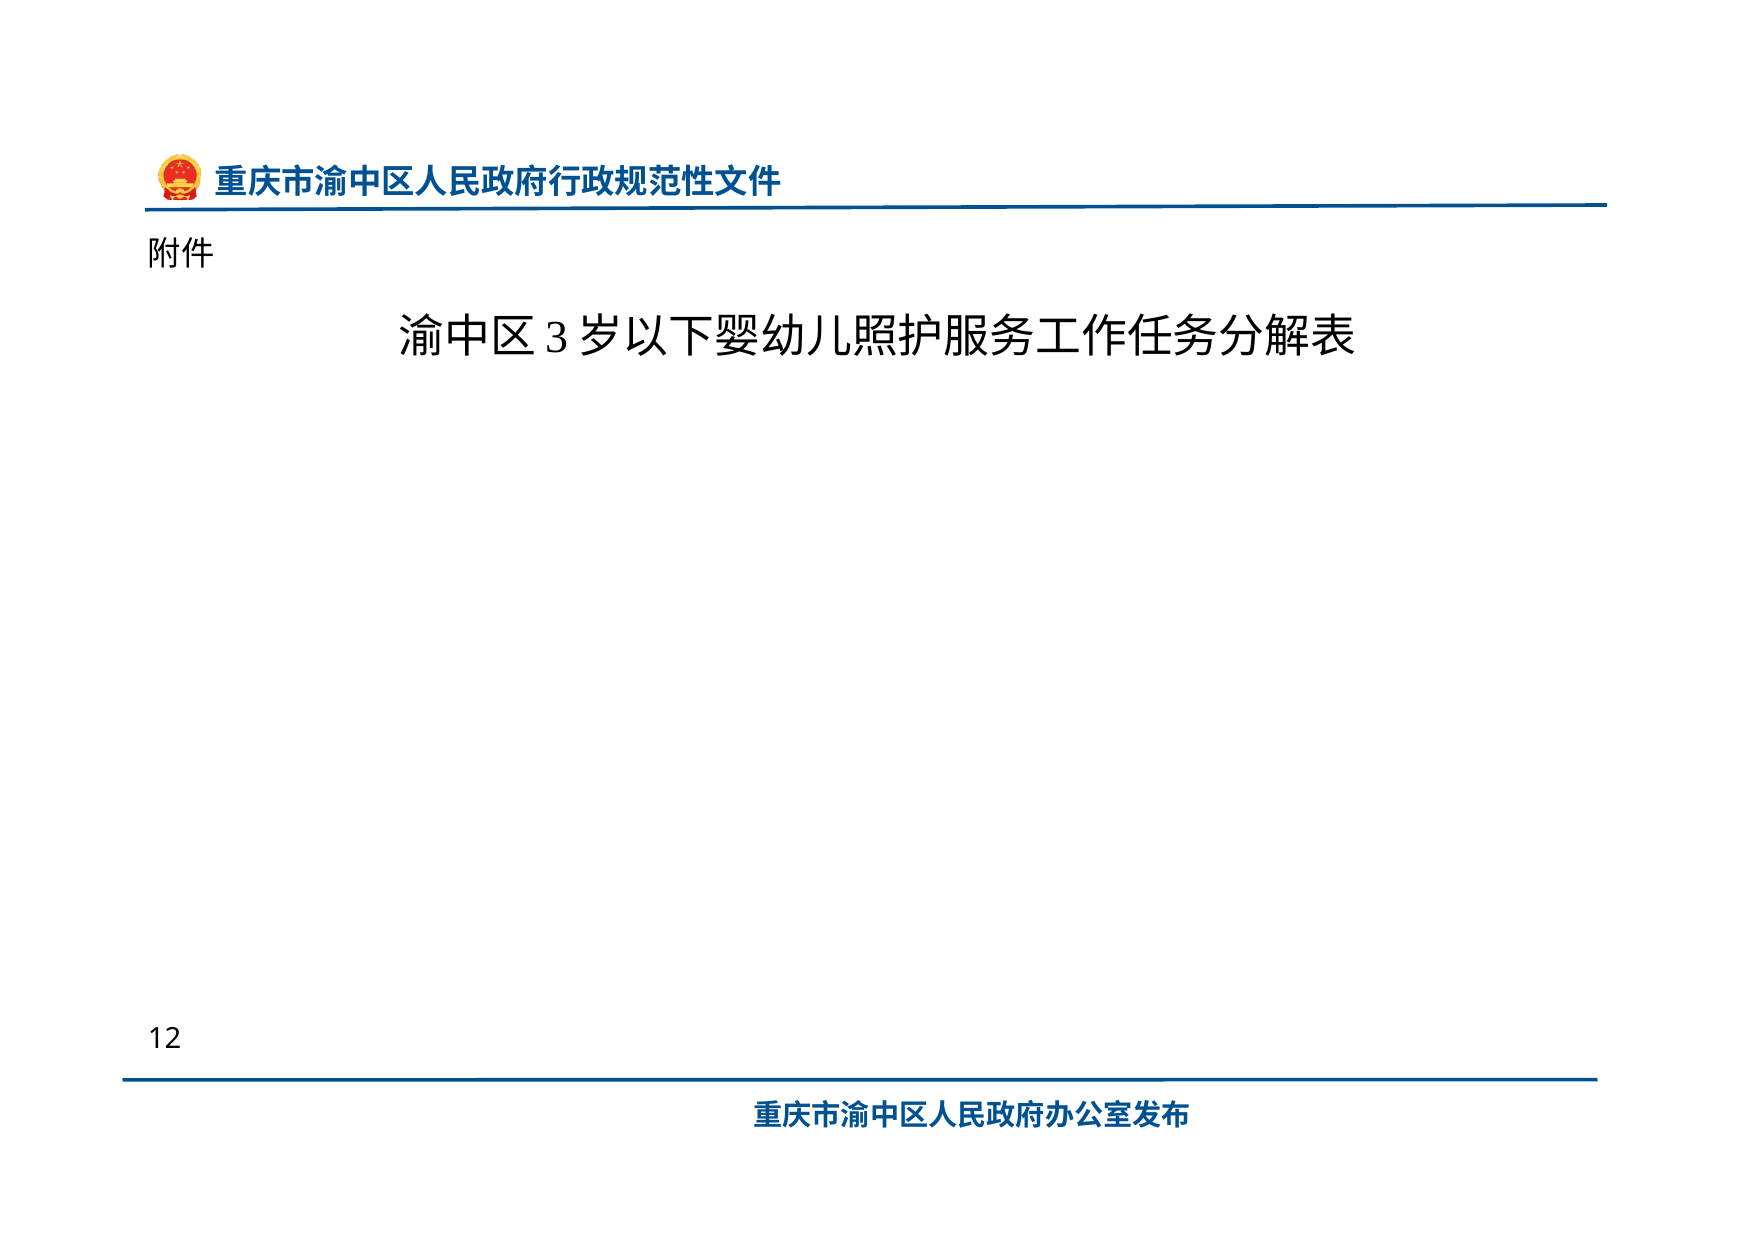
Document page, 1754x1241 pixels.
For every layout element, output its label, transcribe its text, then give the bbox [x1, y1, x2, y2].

text 附件 [148, 219, 1606, 284]
text 渝中区3岁以下婴幼儿照护服务工作任务分解表 [148, 284, 1606, 381]
picture [154, 152, 202, 200]
